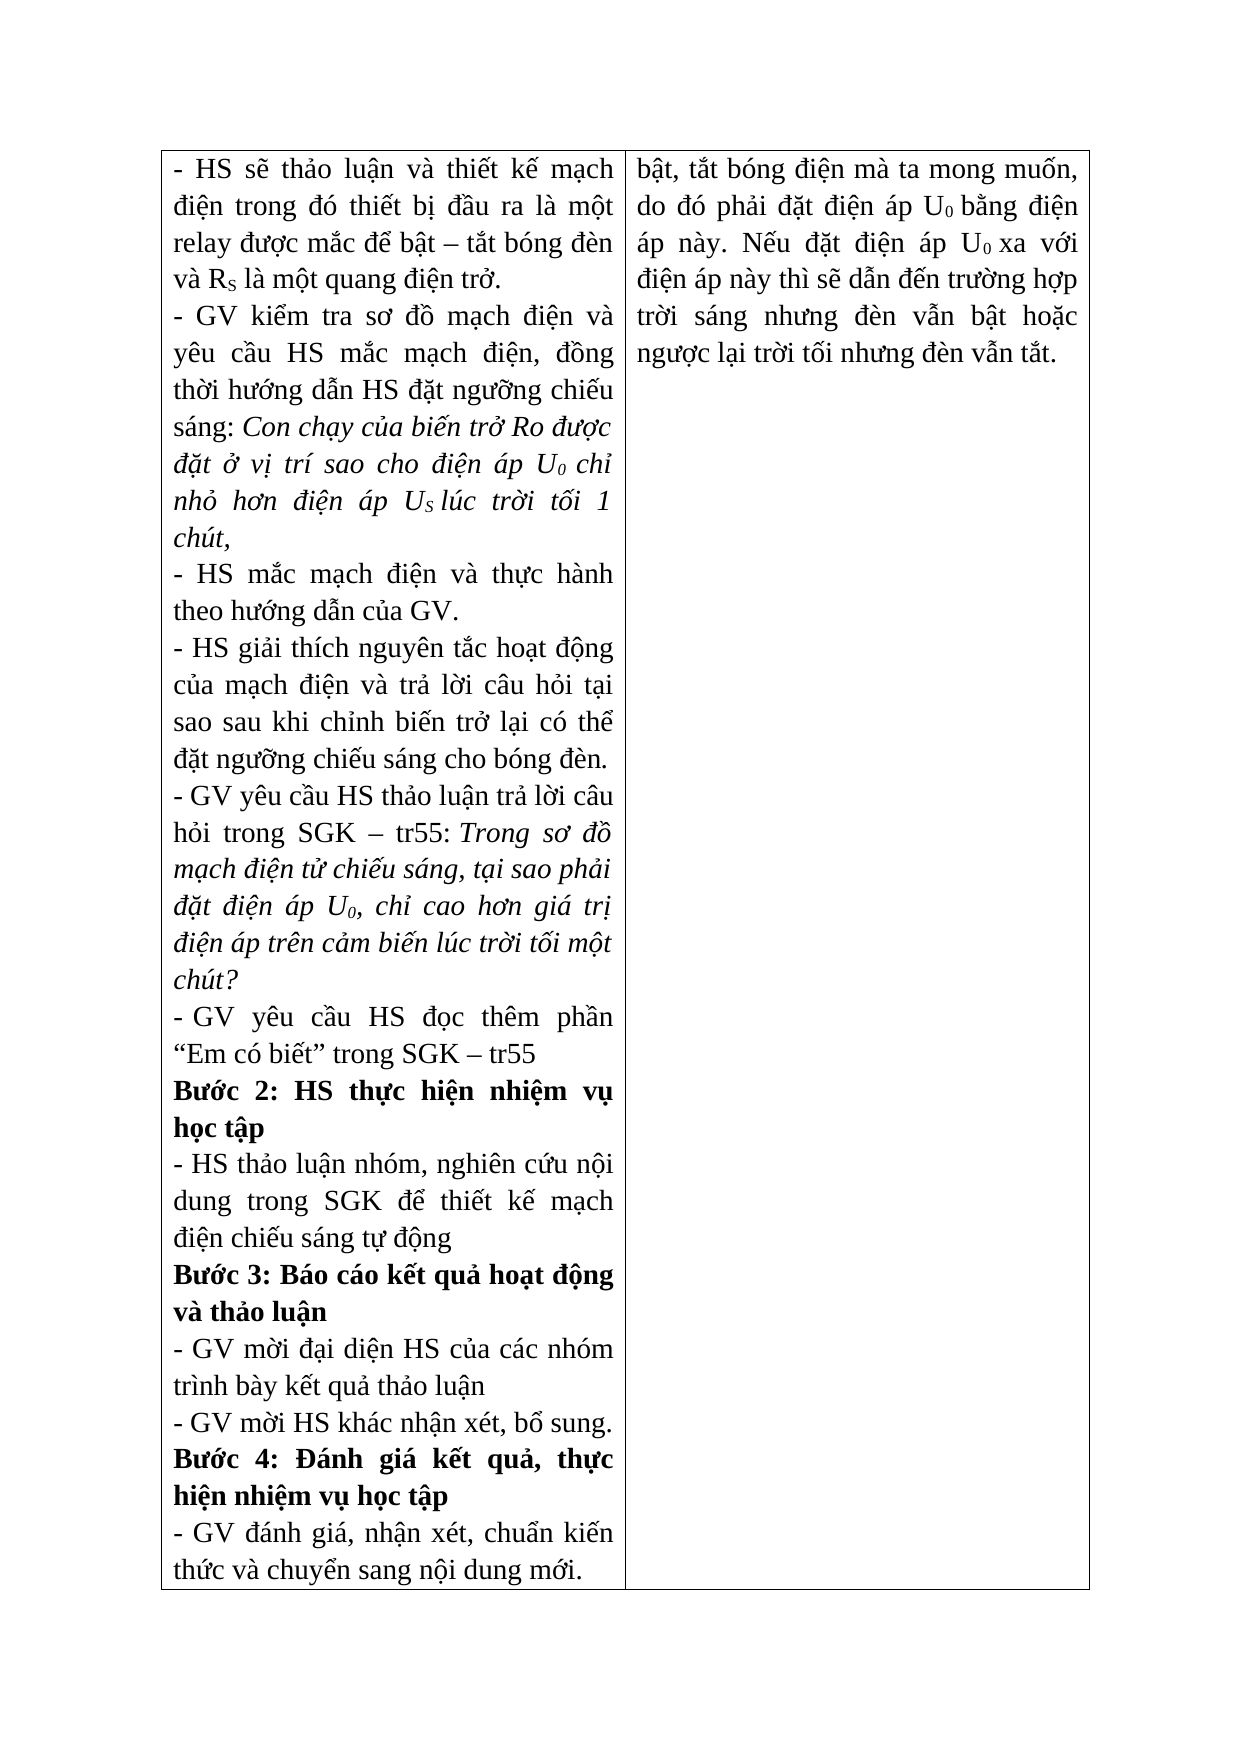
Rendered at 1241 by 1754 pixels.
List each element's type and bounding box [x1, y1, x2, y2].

table_cell [162, 151, 625, 1589]
table_cell [626, 151, 1089, 1589]
